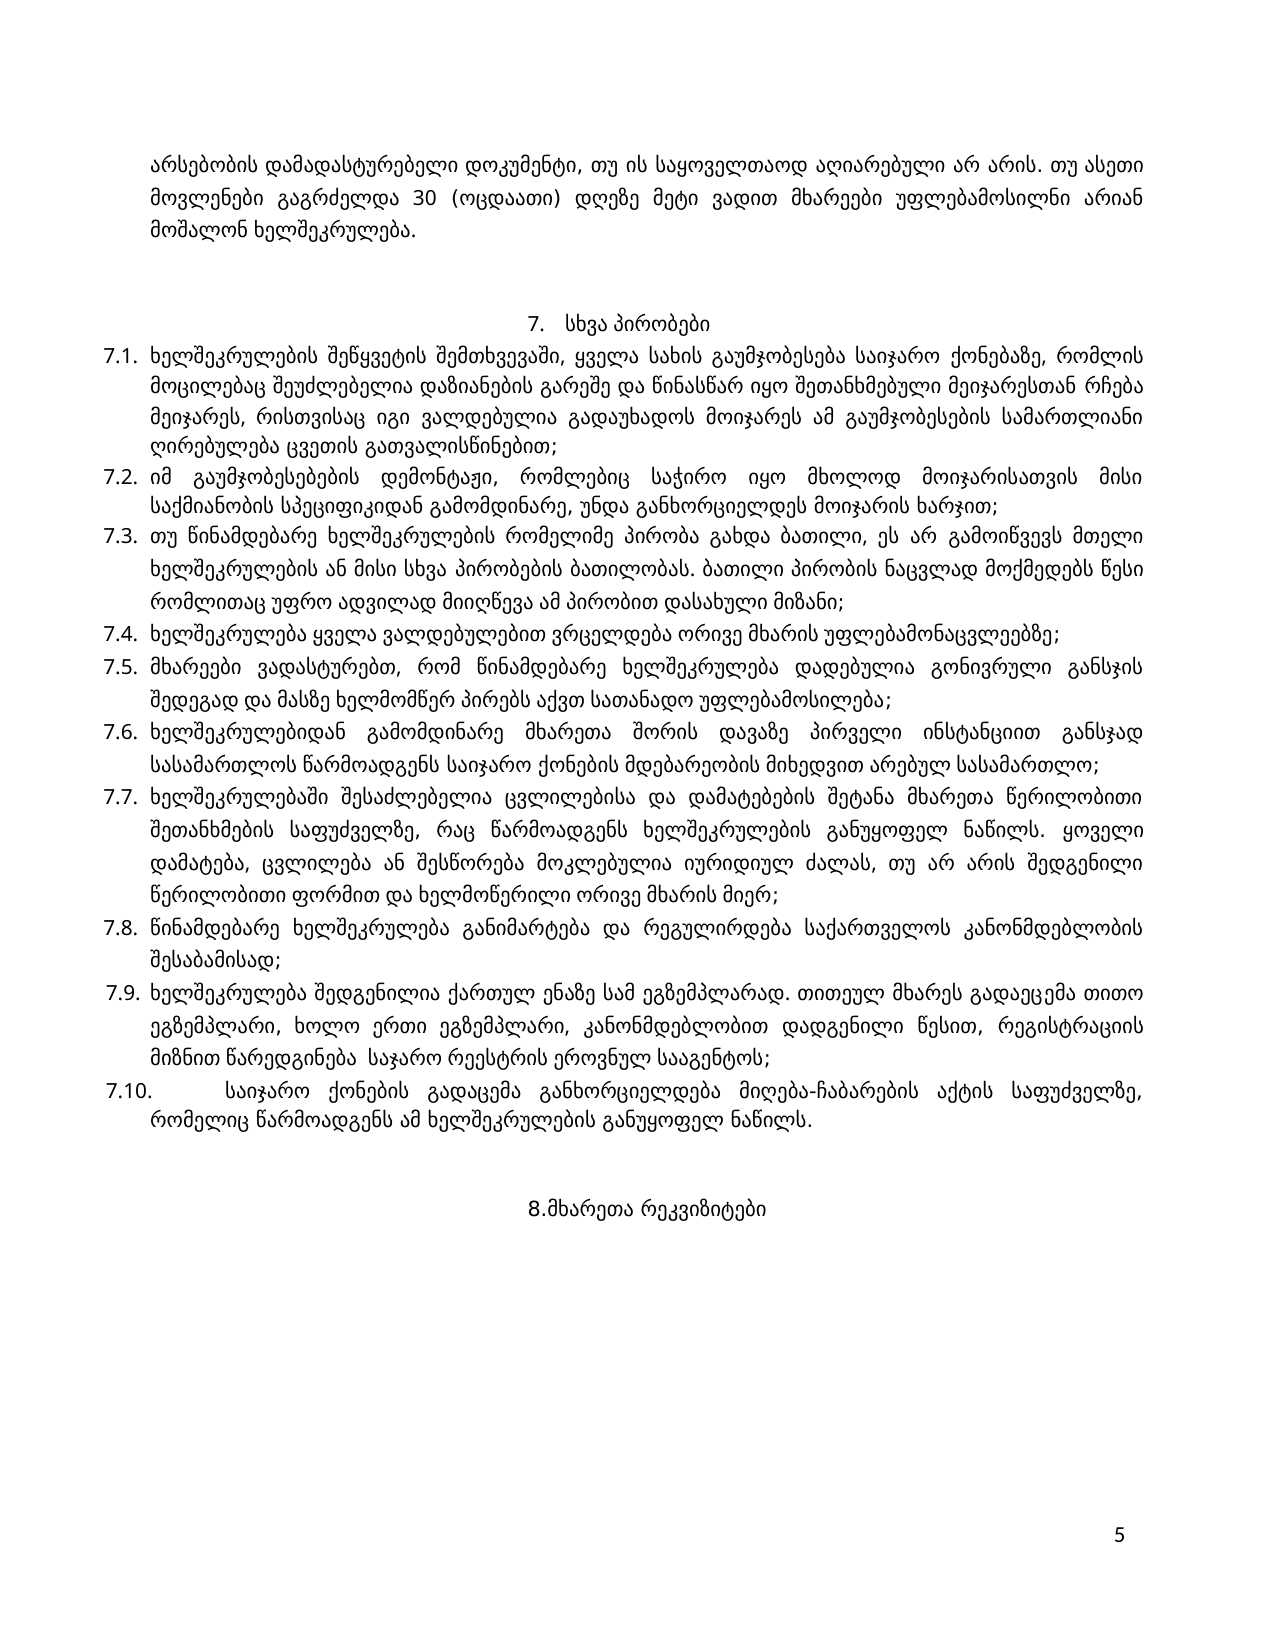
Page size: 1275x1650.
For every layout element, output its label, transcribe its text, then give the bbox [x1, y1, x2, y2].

list ხელშეკრულებიდან გამომდინარე მხარეთა შორის დავაზე პირველი ინსტანციით განსჯად სასამართლოს წარმოადგენს საიჯარო ქონების მდებარეობის მიხედვით არებულ სასამართლო; [103, 717, 1144, 778]
list სხვა პირობები [94, 309, 1144, 337]
text 8.მხარეთა რეკვიზიტები [150, 1197, 1144, 1221]
list თუ წინამდებარე ხელშეკრულების რომელიმე პირობა გახდა ბათილი, ეს არ გამოიწვევს მთელი ხელშეკრულების ან მისი სხვა პირობების ბათილობას. ბათილი პირობის ნაცვლად მოქმედებს წესი რომლითაც უფრო ადვილად მიიღწევა ამ პირობით დასახული მიზანი; [103, 522, 1144, 615]
list ხელშეკრულებაში შესაძლებელია ცვლილებისა და დამატებების შეტანა მხარეთა წერილობითი შეთანხმების საფუძველზე, რაც წარმოადგენს ხელშეკრულების განუყოფელ ნაწილს. ყოველი დამატება, ცვლილება ან შესწორება მოკლებულია იურიდიულ ძალას, თუ არ არის შედგენილი წერილობითი ფორმით და ხელმოწერილი ორივე მხარის მიერ; [103, 782, 1144, 909]
list საიჯარო ქონების გადაცემა განხორციელდება მიღება-ჩაბარების აქტის საფუძველზე, რომელიც წარმოადგენს ამ ხელშეკრულების განუყოფელ ნაწილს. [106, 1076, 1144, 1132]
list ხელშეკრულება შედგენილია ქართულ ენაზე სამ ეგზემპლარად. თითეულ მხარეს გადაეცემა თითო ეგზემპლარი, ხოლო ერთი ეგზემპლარი, კანონმდებლობით დადგენილი წესით, რეგისტრაციის მიზნით წარედგინება საჯარო რეესტრის ეროვნულ სააგენტოს; [106, 978, 1144, 1072]
list წინამდებარე ხელშეკრულება განიმარტება და რეგულირდება საქართველოს კანონმდებლობის შესაბამისად; [103, 913, 1144, 974]
list მხარეები ვადასტურებთ, რომ წინამდებარე ხელშეკრულება დადებულია გონივრული განსჯის შედეგად და მასზე ხელმომწერ პირებს აქვთ სათანადო უფლებამოსილება; [103, 652, 1144, 713]
list იმ გაუმჯობესებების დემონტაჟი, რომლებიც საჭირო იყო მხოლოდ მოიჯარისათვის მისი საქმიანობის სპეციფიკიდან გამომდინარე, უნდა განხორციელდეს მოიჯარის ხარჯით; [103, 462, 1144, 518]
list ხელშეკრულების შეწყვეტის შემთხვევაში, ყველა სახის გაუმჯობესება საიჯარო ქონებაზე, რომლის მოცილებაც შეუძლებელია დაზიანების გარეშე და წინასწარ იყო შეთანხმებული მეიჯარესთან რჩება მეიჯარეს, რისთვისაც იგი ვალდებულია გადაუხადოს მოიჯარეს ამ გაუმჯობესების სამართლიანი ღირებულება ცვეთის გათვალისწინებით; [103, 342, 1144, 458]
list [103, 150, 1144, 244]
list ხელშეკრულება ყველა ვალდებულებით ვრცელდება ორივე მხარის უფლებამონაცვლეებზე; [103, 619, 1144, 648]
